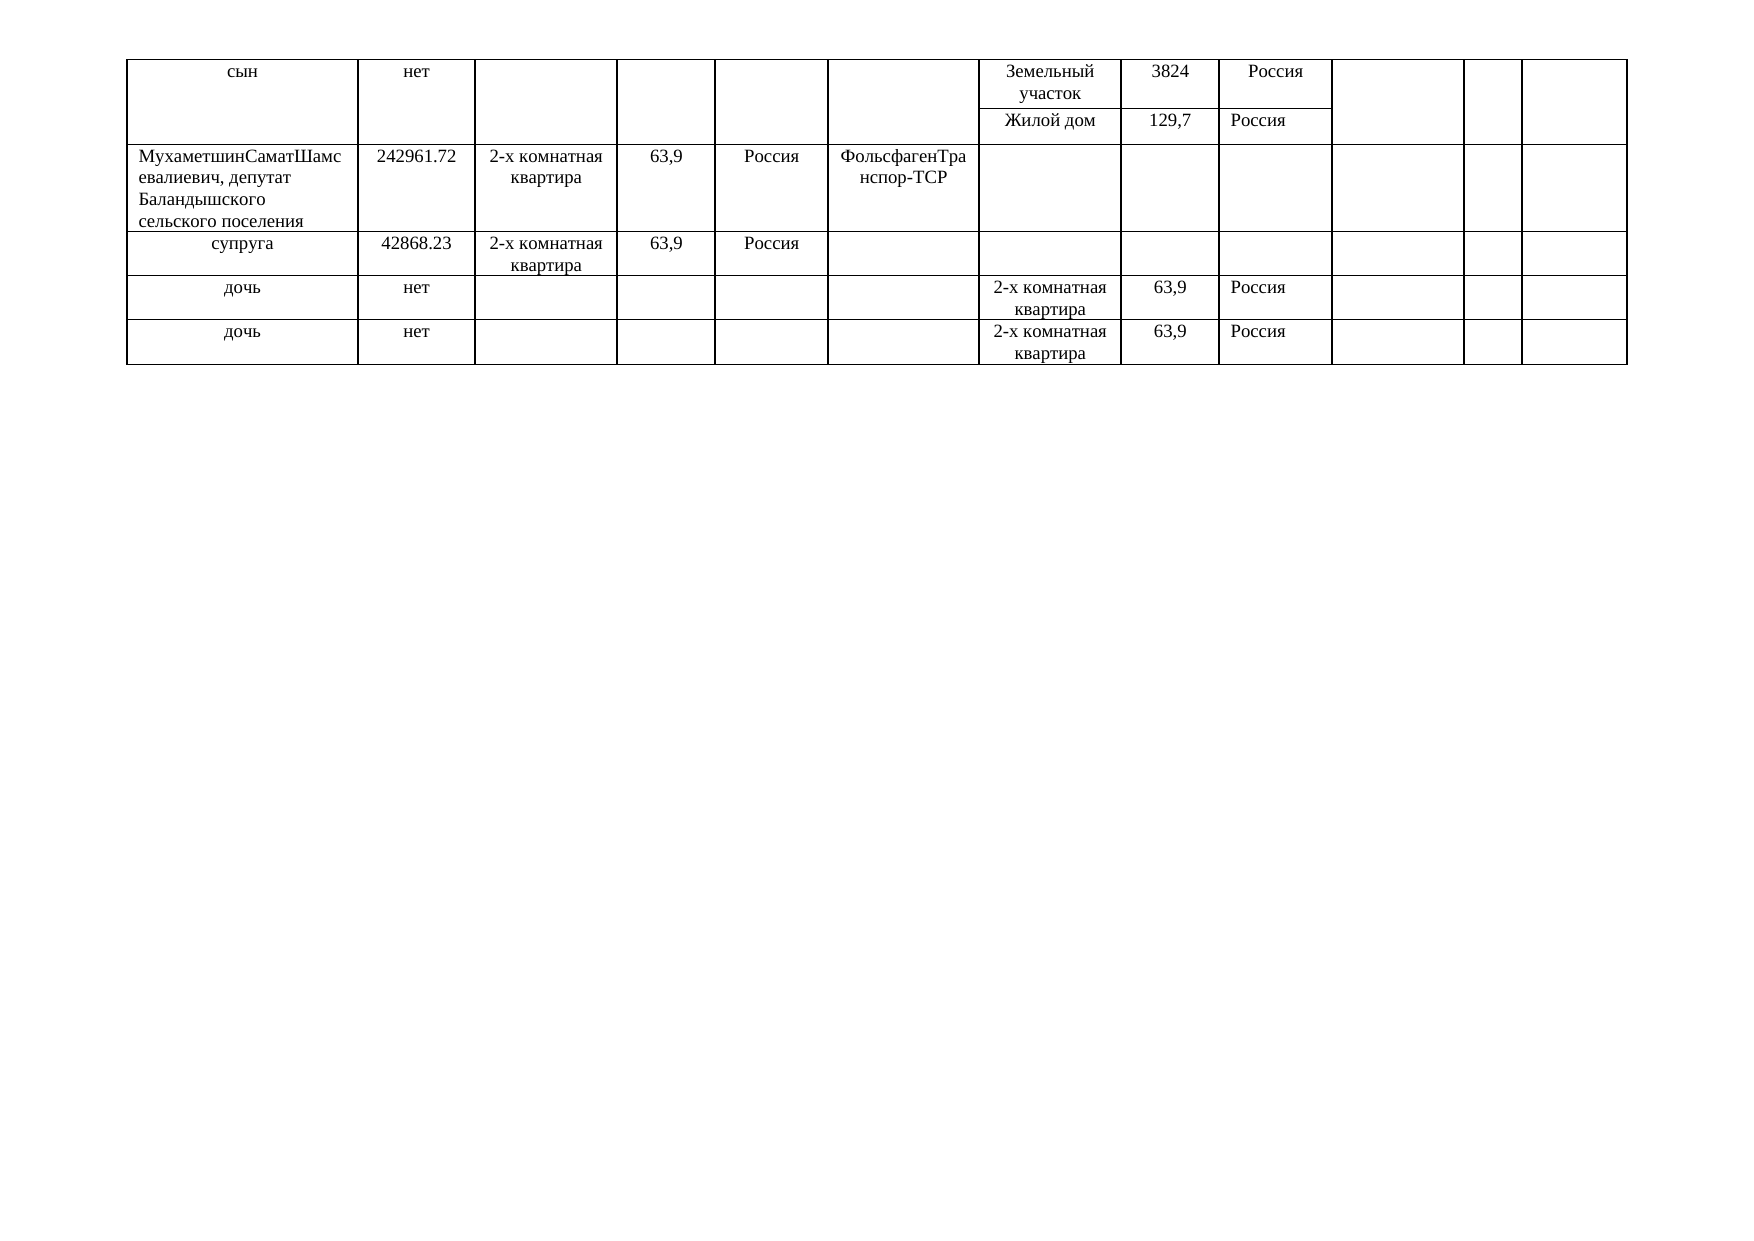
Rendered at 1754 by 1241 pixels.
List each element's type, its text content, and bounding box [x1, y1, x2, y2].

table_cell [1465, 276, 1521, 319]
table_cell [476, 276, 616, 319]
table_cell нет [359, 276, 474, 319]
table_cell 129,7 [1122, 109, 1218, 144]
table_cell [716, 60, 827, 144]
table_cell ФольсфагенТранспор-ТСР [829, 145, 978, 231]
table_cell Россия [716, 232, 827, 275]
table_cell 63,9 [1122, 276, 1218, 319]
table_cell [716, 320, 827, 363]
table_cell Россия [1220, 60, 1331, 107]
table_cell 42868.23 [359, 232, 474, 275]
table_cell Россия [1220, 276, 1331, 319]
table_cell [829, 276, 978, 319]
table_cell [1333, 320, 1463, 363]
table_cell [1465, 145, 1521, 231]
table_cell [618, 320, 714, 363]
table_cell 63,9 [1122, 320, 1218, 363]
table_cell [1220, 232, 1331, 275]
table_cell Россия [716, 145, 827, 231]
table_cell нет [359, 320, 474, 363]
table_cell [618, 276, 714, 319]
table_cell нет [359, 60, 474, 144]
table_cell 2-х комнатная квартира [980, 276, 1120, 319]
table_cell Россия [1220, 109, 1331, 144]
table_cell [1465, 232, 1521, 275]
table_cell [829, 60, 978, 144]
table_cell сын [128, 60, 357, 144]
table_cell [1333, 232, 1463, 275]
table_cell 2-х комнатная квартира [476, 232, 616, 275]
table_cell [716, 276, 827, 319]
table_cell дочь [128, 320, 357, 363]
table_cell [1220, 145, 1331, 231]
table_cell [1523, 276, 1626, 319]
table_cell [1523, 60, 1626, 144]
table_cell [829, 232, 978, 275]
table_cell [476, 320, 616, 363]
table_cell Земельный участок [980, 60, 1120, 107]
table_cell [1122, 232, 1218, 275]
table_cell [1333, 276, 1463, 319]
table_cell [1465, 60, 1521, 144]
table_cell [1333, 145, 1463, 231]
table_cell [1523, 232, 1626, 275]
table_cell супруга [128, 232, 357, 275]
table_cell [1122, 145, 1218, 231]
table_cell 63,9 [618, 232, 714, 275]
table_cell [1333, 60, 1463, 144]
table_cell [618, 60, 714, 144]
table_cell [980, 145, 1120, 231]
table_cell Жилой дом [980, 109, 1120, 144]
table_cell [980, 232, 1120, 275]
table_cell [476, 60, 616, 144]
table_cell [1465, 320, 1521, 363]
table_cell МухаметшинСаматШамсевалиевич, депутат Баландышского сельского поселения [128, 145, 357, 231]
table_cell Россия [1220, 320, 1331, 363]
table_cell [1523, 145, 1626, 231]
table_cell дочь [128, 276, 357, 319]
table_cell 242961.72 [359, 145, 474, 231]
table_cell [829, 320, 978, 363]
table_cell [1523, 320, 1626, 363]
table_cell 2-х комнатная квартира [980, 320, 1120, 363]
table_cell 63,9 [618, 145, 714, 231]
table_cell 3824 [1122, 60, 1218, 107]
table_cell 2-х комнатная квартира [476, 145, 616, 231]
